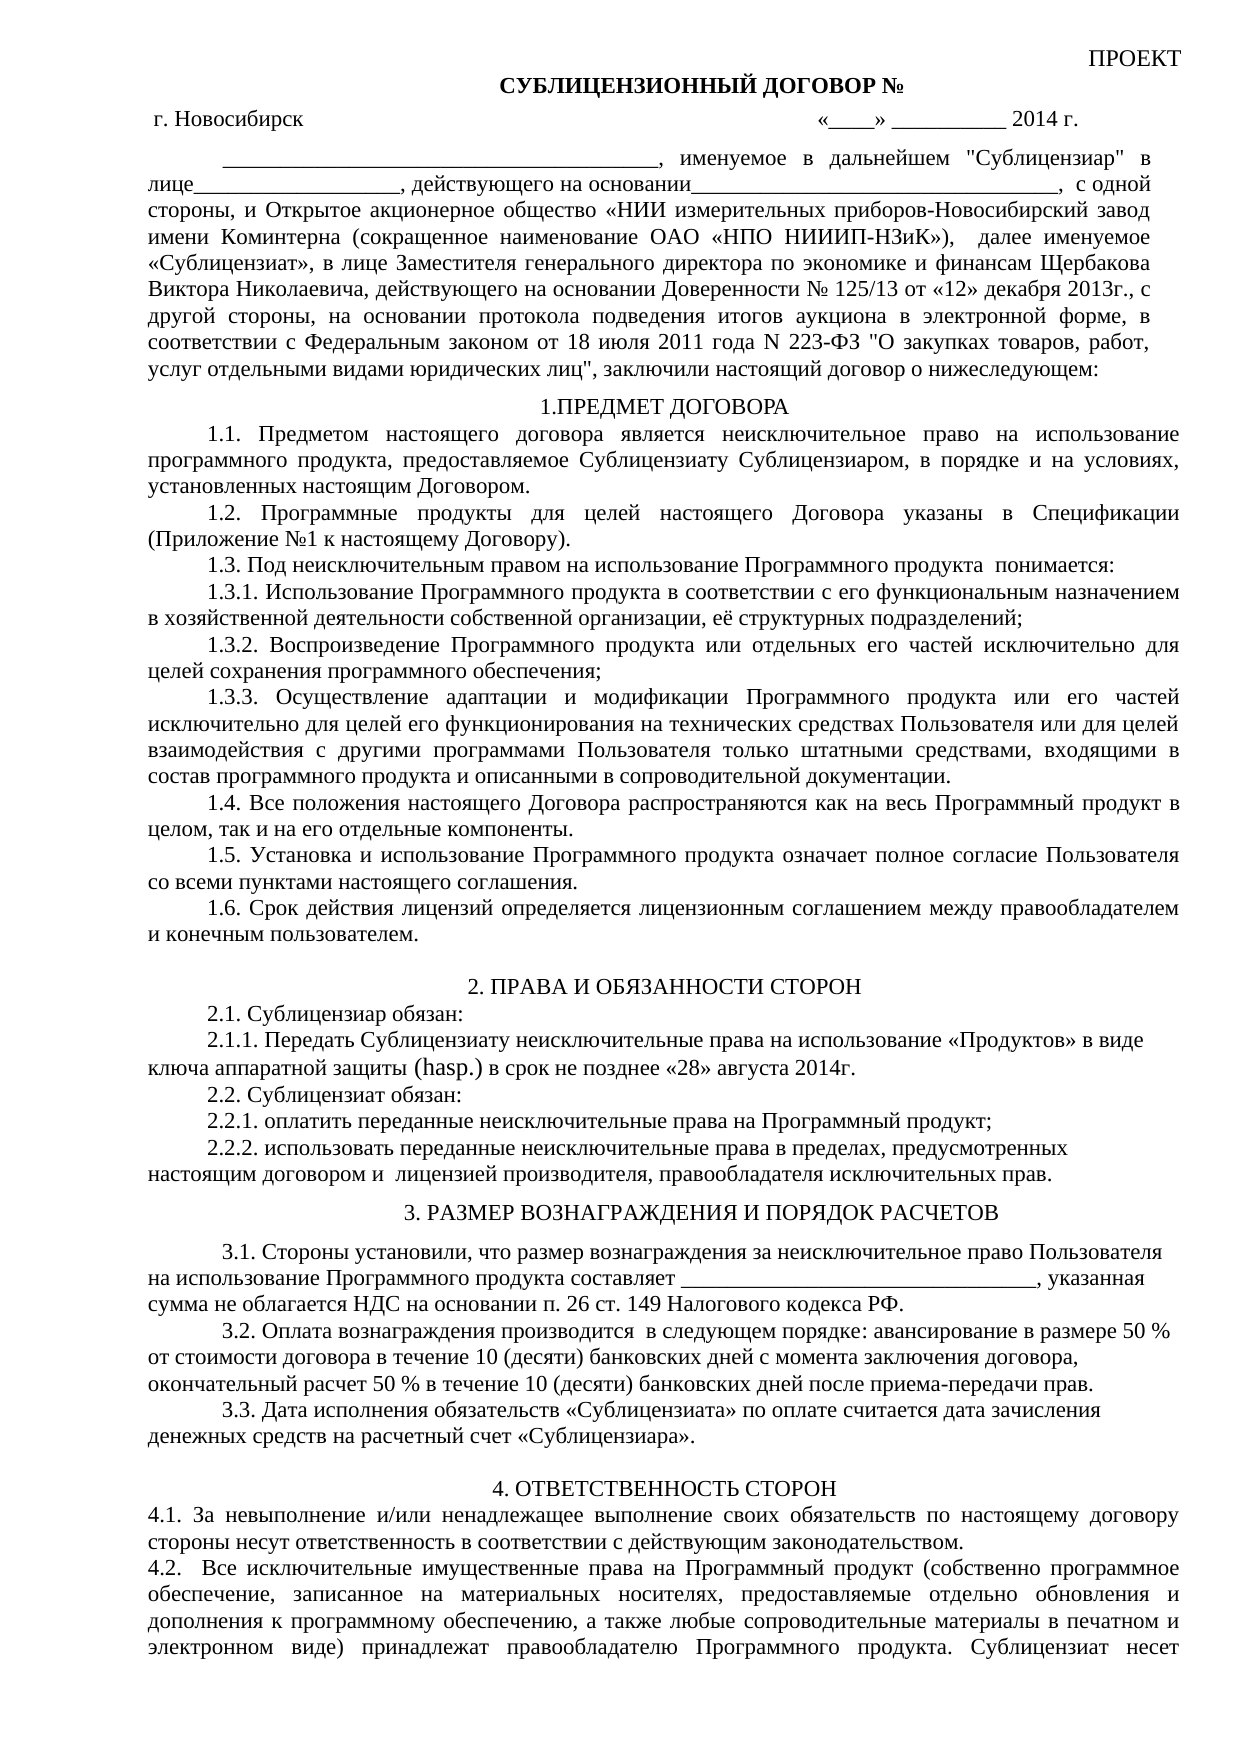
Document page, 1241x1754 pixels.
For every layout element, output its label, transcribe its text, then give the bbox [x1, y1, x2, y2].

text г. Новосибирск «____» __________ 2014 г. [148, 105, 1181, 131]
list 4.1. За невыполнение и/или ненадлежащее выполнение своих обязательств по настоящему договору стороны несут ответственность в соответствии с действующим законодательством. [148, 1501, 1181, 1554]
text 1.3. Под неисключительным правом на использование Программного продукта понимается: [148, 552, 1181, 578]
text 1.4. Все положения настоящего Договора распространяются как на весь Программный продукт в целом, так и на его отдельные компоненты. [148, 789, 1181, 841]
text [148, 1554, 1181, 1659]
text 2.2. Сублицензиат обязан: [148, 1081, 1181, 1107]
text 1.2. Программные продукты для целей настоящего Договора указаны в Спецификации (Приложение №1 к настоящему Договору). [148, 499, 1181, 552]
text СУБЛИЦЕНЗИОННЫЙ ДОГОВОР № [148, 72, 1181, 98]
list 1.ПРЕДМЕТ ДОГОВОРА [148, 393, 1181, 420]
text 3.2. Оплата вознаграждения производится в следующем порядке: авансирование в размере 50 % от стоимости договора в течение 10 (десяти) банковских дней с момента заключения договора, окончательный расчет 50 % в течение 10 (десяти) банковских дней после приема-передачи прав. [148, 1317, 1181, 1396]
text 2. ПРАВА И ОБЯЗАННОСТИ СТОРОН [148, 973, 1181, 999]
text ПРОЕКТ [148, 44, 1181, 72]
text 1.3.1. Использование Программного продукта в соответствии с его функциональным назначением в хозяйственной деятельности собственной организации, её структурных подразделений; [148, 578, 1181, 631]
text 1.6. Срок действия лицензий определяется лицензионным соглашением между правообладателем и конечным пользователем. [148, 894, 1181, 947]
text 2.1. Сублицензиар обязан: [148, 999, 1181, 1026]
text 1.3.2. Воспроизведение Программного продукта или отдельных его частей исключительно для целей сохранения программного обеспечения; [148, 631, 1181, 683]
text 1.3.3. Осуществление адаптации и модификации Программного продукта или его частей исключительно для целей его функционирования на технических средствах Пользователя или для целей взаимодействия с другими программами Пользователя только штатными средствами, входящими в состав программного продукта и описанными в сопроводительной документации. [148, 683, 1181, 789]
text 1.5. Установка и использование Программного продукта означает полное согласие Пользователя со всеми пунктами настоящего соглашения. [148, 841, 1181, 894]
text 2.2.1. оплатить переданные неисключительные права на Программный продукт; [148, 1107, 1181, 1134]
text 3.1. Стороны установили, что размер вознаграждения за неисключительное право Пользователя на использование Программного продукта составляет _______________________________, указанная сумма не облагается НДС на основании п. 26 ст. 149 Налогового кодекса РФ. [148, 1238, 1181, 1317]
text 2.1.1. Передать Сублицензиату неисключительные права на использование «Продуктов» в виде ключа аппаратной защиты (hasp.) в срок не позднее «28» августа 2014г. [148, 1026, 1181, 1081]
text 3. РАЗМЕР ВОЗНАГРАЖДЕНИЯ И ПОРЯДОК РАСЧЕТОВ [148, 1199, 1181, 1225]
text 1.1. Предметом настоящего договора является неисключительное право на использование программного продукта, предоставляемое Сублицензиату Сублицензиаром, в порядке и на условиях, установленных настоящим Договором. [148, 420, 1181, 499]
text 4. ОТВЕТСТВЕННОСТЬ СТОРОН [148, 1475, 1181, 1501]
text 3.3. Дата исполнения обязательств «Сублицензиата» по оплате считается дата зачисления денежных средств на расчетный счет «Сублицензиара». [148, 1396, 1181, 1449]
text ______________________________________, именуемое в дальнейшем "Сублицензиар" в лице__________________, действующего на основании________________________________, с одной стороны, и Открытое акционерное общество «НИИ измерительных приборов-Новосибирский завод имени Коминтерна (сокращенное наименование ОАО «НПО НИИИП-НЗиК»), далее именуемое «Сублицензиат», в лице Заместителя генерального директора по экономике и финансам Щербакова Виктора Николаевича, действующего на основании Доверенности № 125/13 от «12» декабря 2013г., с другой стороны, на основании протокола подведения итогов аукциона в электронной форме, в соответствии с Федеральным законом от 18 июля 2011 года N 223-ФЗ "О закупках товаров, работ, услуг отдельными видами юридических лиц", заключили настоящий договор о нижеследующем: [148, 144, 1152, 381]
text 2.2.2. использовать переданные неисключительные права в пределах, предусмотренных настоящим договором и лицензией производителя, правообладателя исключительных прав. [148, 1134, 1181, 1186]
